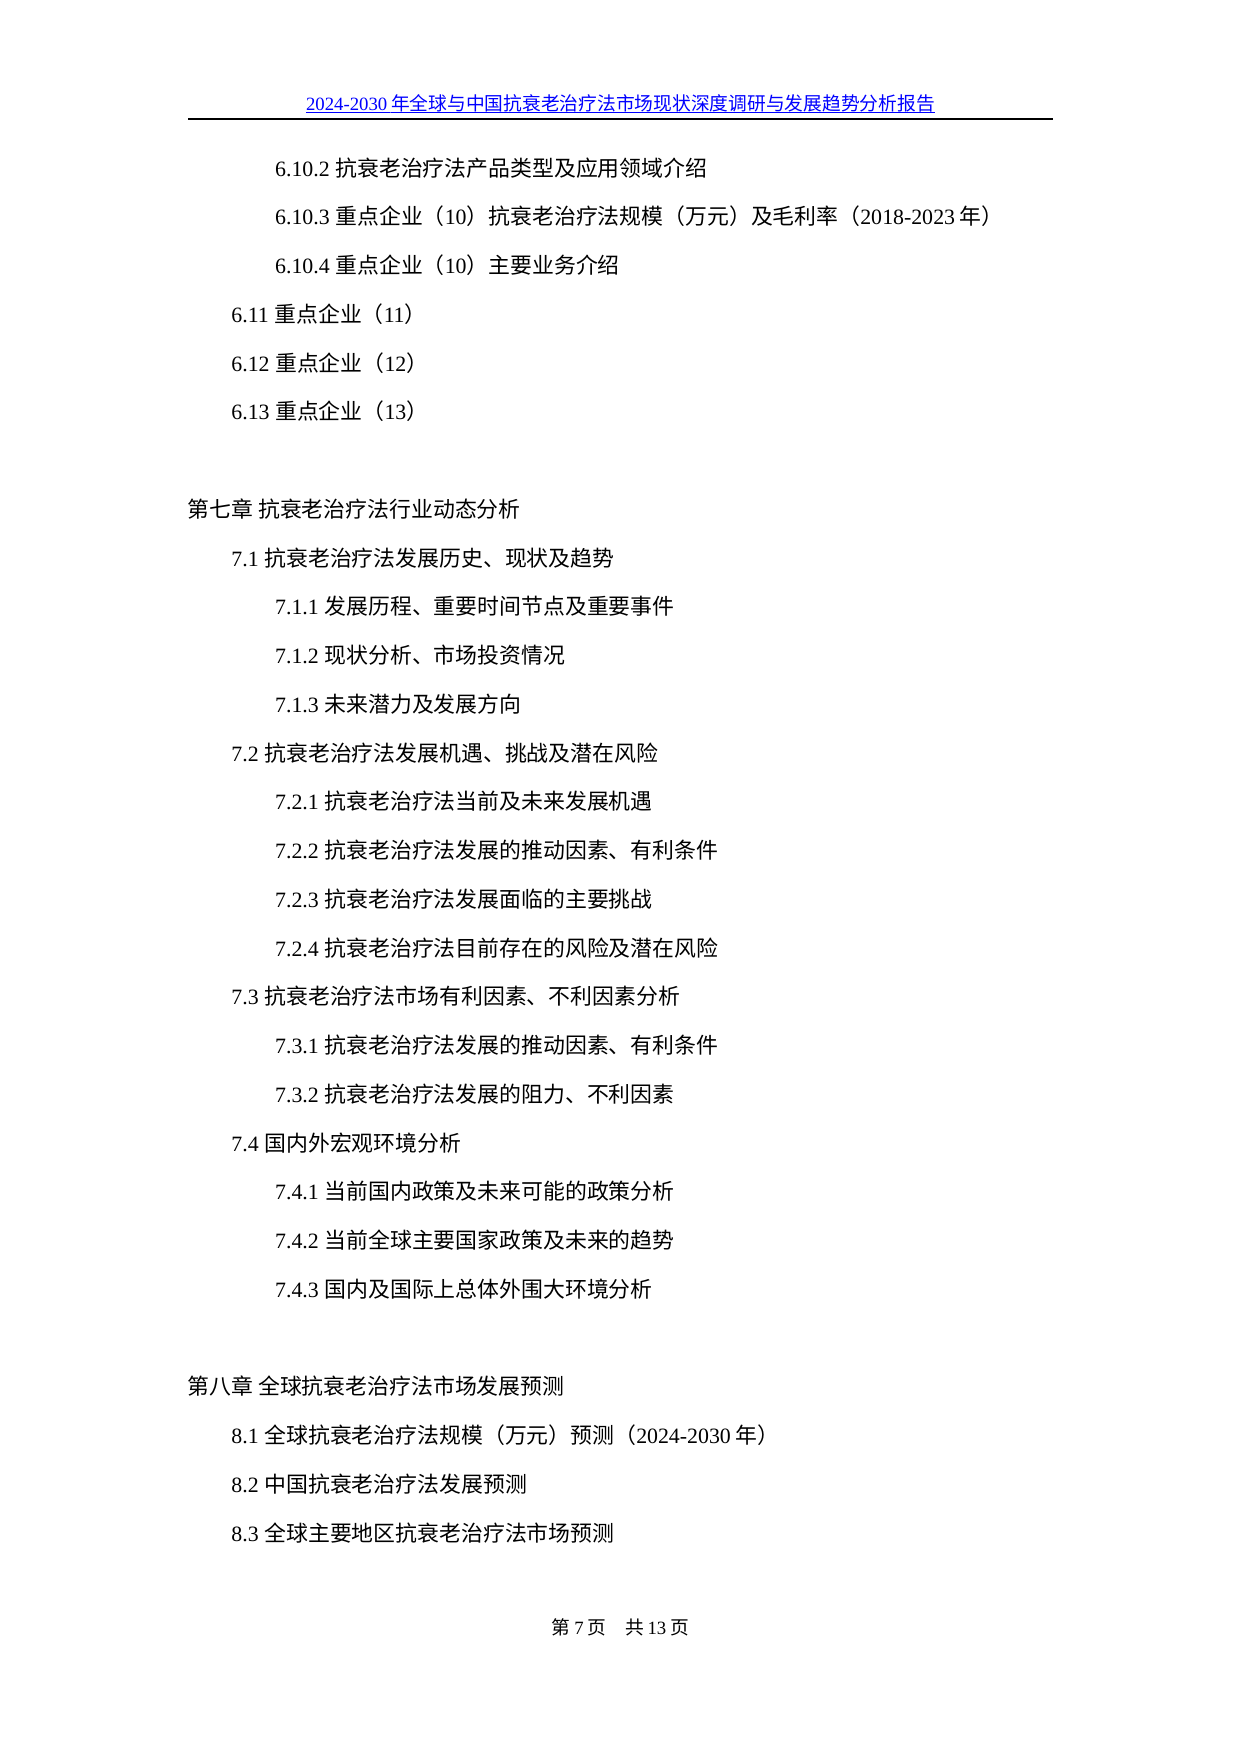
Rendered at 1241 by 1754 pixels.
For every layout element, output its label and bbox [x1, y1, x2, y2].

text [187, 150, 1053, 1548]
